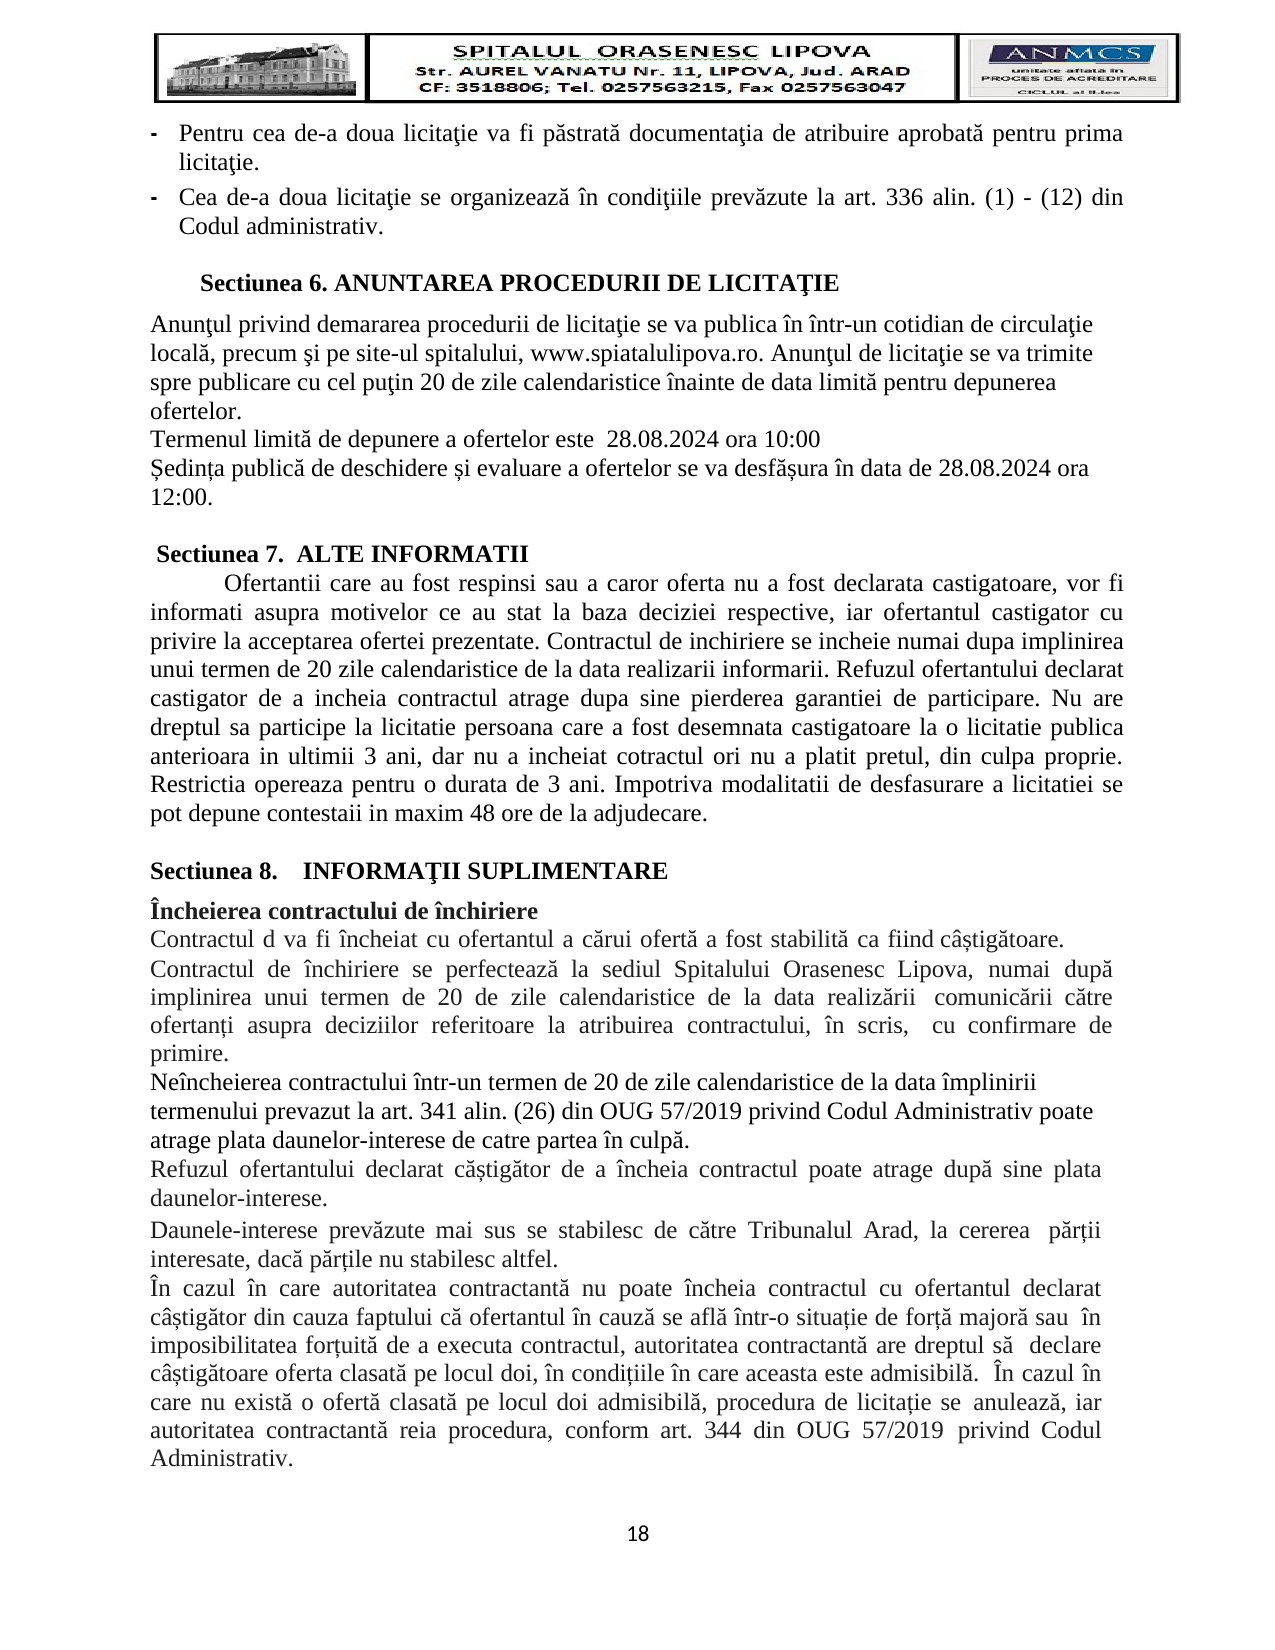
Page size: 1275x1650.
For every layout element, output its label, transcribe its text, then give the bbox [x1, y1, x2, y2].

list Pentru cea de-a doua licitaţie va fi păstrată documentaţia de atribuire aprobată pentru prima licitaţie. [150, 118, 1125, 176]
text Sectiunea 7. ALTE INFORMATII [150, 539, 1125, 568]
picture [150, 29, 1186, 105]
text Ședința publică de deschidere și evaluare a ofertelor se va desfășura în data de 28.08.2024 ora 12:00. [150, 453, 1125, 511]
text Sectiunea 8. INFORMAŢII SUPLIMENTARE [150, 856, 1125, 884]
text Neîncheierea contractului într-un termen de 20 de zile calendaristice de la data împlinirii termenului prevazut la art. 341 alin. (26) din OUG 57/2019 privind Codul Administrativ poate atrage plata daunelor-interese de catre partea în culpă. [150, 1067, 1125, 1153]
text Sectiunea 6. ANUNTAREA PROCEDURII DE LICITAŢIE [150, 268, 1125, 297]
text Daunele-interese prevăzute mai sus se stabilesc de către Tribunalul Arad, la cererea părții interesate, dacă părțile nu stabilesc altfel. [150, 1215, 1101, 1274]
text Contractul de închiriere se perfectează la sediul Spitalului Orasenesc Lipova, numai după implinirea unui termen de 20 de zile calendaristice de la data realizării comunicării către ofertanți asupra deciziilor referitoare la atribuirea contractului, în scris, cu confirmare de primire. [150, 954, 1113, 1067]
text În cazul în care autoritatea contractantă nu poate încheia contractul cu ofertantul declarat câștigător din cauza faptului că ofertantul în cauză se află într-o situație de forță majoră sau în imposibilitatea forțuită de a executa contractul, autoritatea contractantă are dreptul să declare câștigătoare oferta clasată pe locul doi, în condițiile în care aceasta este admisibilă. În cazul în care nu există o ofertă clasată pe locul doi admisibilă, procedura de licitație se anulează, iar autoritatea contractantă reia procedura, conform art. 344 din OUG 57/2019 privind Codul Administrativ. [150, 1274, 1102, 1472]
text Refuzul ofertantului declarat căștigător de a încheia contractul poate atrage după sine plata daunelor-interese. [150, 1153, 1101, 1213]
text Contractul d va fi încheiat cu ofertantul a cărui ofertă a fost stabilită ca fiind câștigătoare. [150, 926, 1106, 953]
text Încheierea contractului de închiriere [150, 895, 1125, 925]
text Termenul limită de depunere a ofertelor este 28.08.2024 ora 10:00 [150, 424, 1125, 453]
list Cea de-a doua licitaţie se organizează în condiţiile prevăzute la art. 336 alin. (1) - (12) din Codul administrativ. [150, 182, 1125, 239]
text Ofertantii care au fost respinsi sau a caror oferta nu a fost declarata castigatoare, vor fi informati asupra motivelor ce au stat la baza deciziei respective, iar ofertantul castigator cu privire la acceptarea ofertei prezentate. Contractul de inchiriere se incheie numai dupa implinirea unui termen de 20 zile calendaristice de la data realizarii informarii. Refuzul ofertantului declarat castigator de a incheia contractul atrage dupa sine pierderea garantiei de participare. Nu are dreptul sa participe la licitatie persoana care a fost desemnata castigatoare la o licitatie publica anterioara in ultimii 3 ani, dar nu a incheiat cotractul ori nu a platit pretul, din culpa proprie. Restrictia opereaza pentru o durata de 3 ani. Impotriva modalitatii de desfasurare a licitatiei se pot depune contestaii in maxim 48 ore de la adjudecare. [150, 568, 1125, 827]
text Anunţul privind demararea procedurii de licitaţie se va publica în într-un cotidian de circulaţie locală, precum şi pe site-ul spitalului, www.spiatalulipova.ro. Anunţul de licitaţie se va trimite spre publicare cu cel puţin 20 de zile calendaristice înainte de data limită pentru depunerea ofertelor. [150, 309, 1125, 424]
